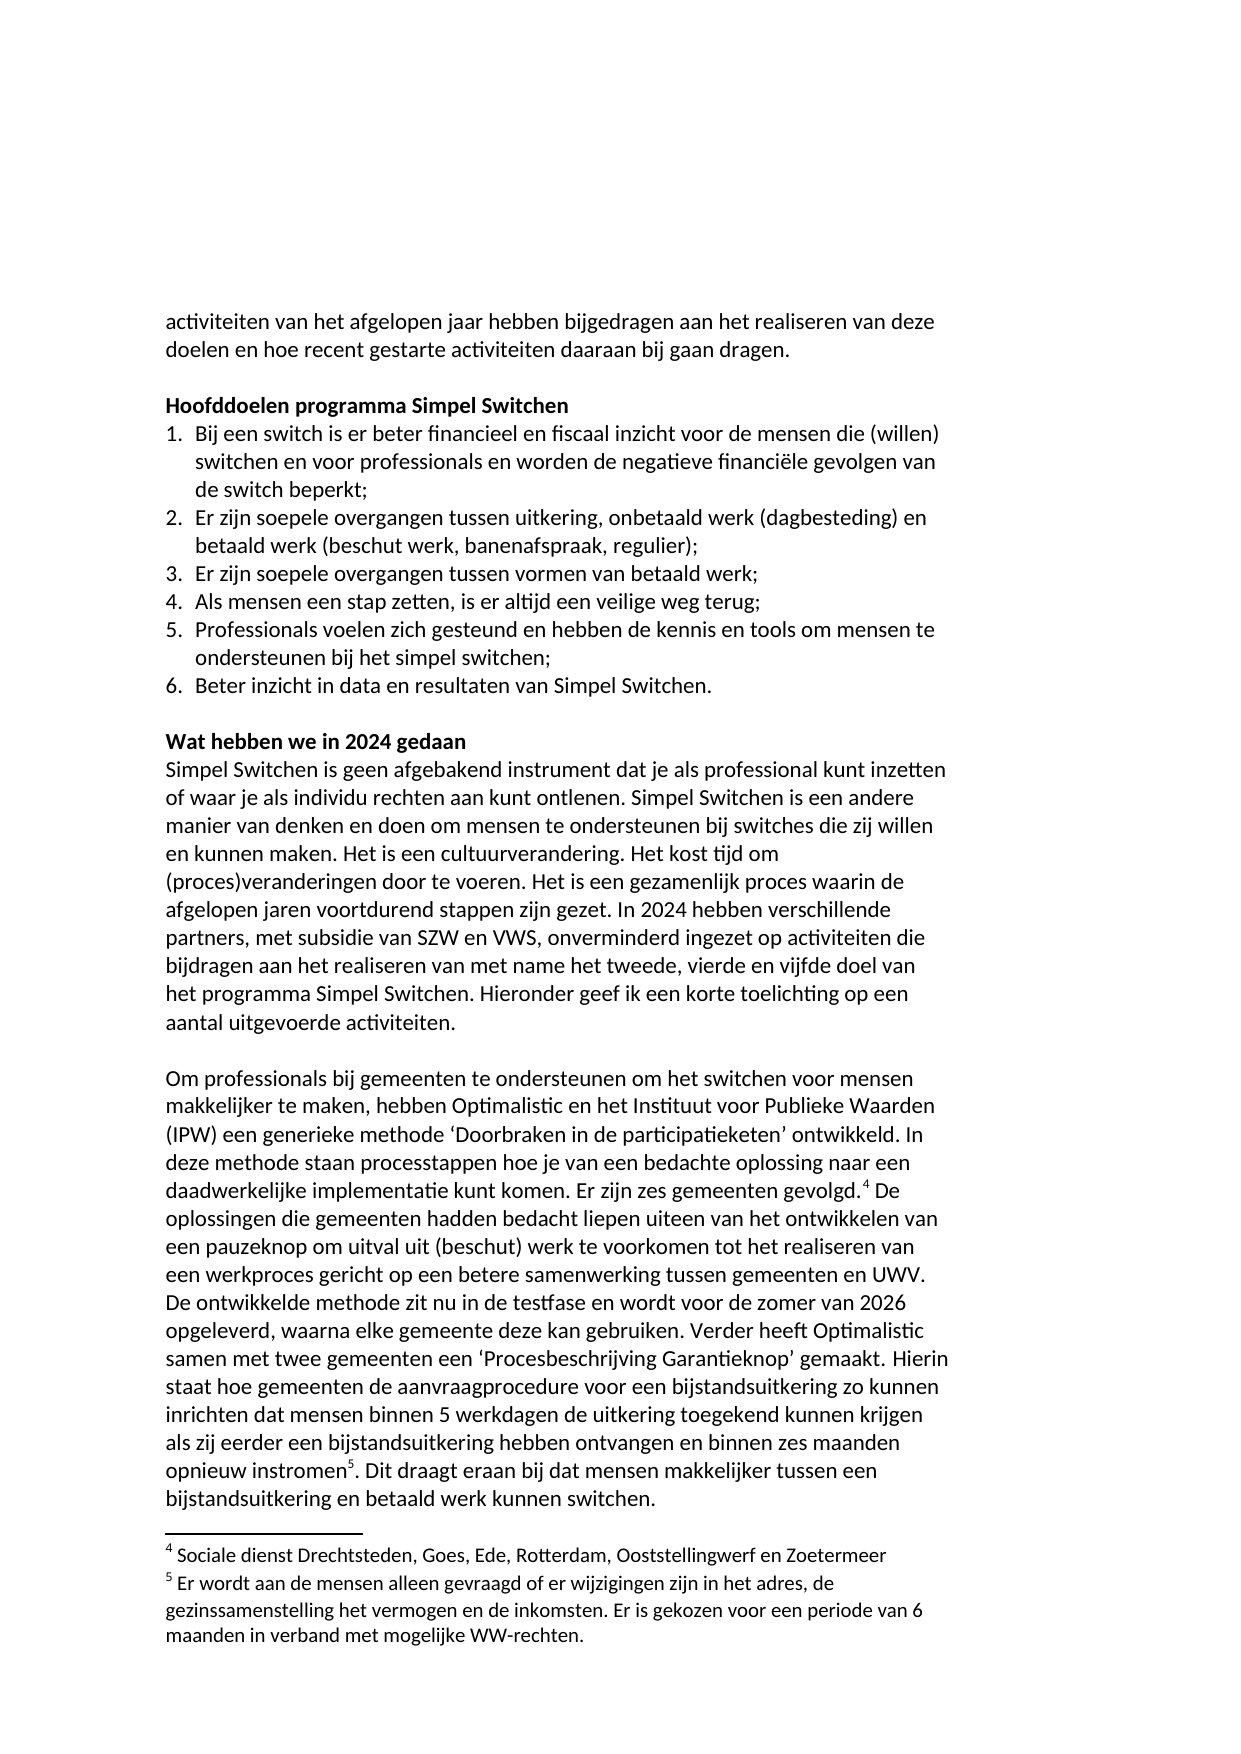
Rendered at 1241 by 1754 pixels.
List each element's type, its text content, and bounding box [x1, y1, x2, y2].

list Als mensen een stap zetten, is er altijd een veilige weg terug; [165, 587, 951, 615]
text Wat hebben we in 2024 gedaan [165, 727, 951, 755]
list Bij een switch is er beter financieel en fiscaal inzicht voor de mensen die (willen) switchen en voor professionals en worden de negatieve financiële gevolgen van de switch beperkt; [165, 419, 951, 503]
text Om professionals bij gemeenten te ondersteunen om het switchen voor mensen makkelijker te maken, hebben Optimalistic en het Instituut voor Publieke Waarden (IPW) een generieke methode ‘Doorbraken in de participatieketen’ ontwikkeld. In deze methode staan processtappen hoe je van een bedachte oplossing naar een daadwerkelijke implementatie kunt komen. Er zijn zes gemeenten gevolgd. De oplossingen die gemeenten hadden bedacht liepen uiteen van het ontwikkelen van een pauzeknop om uitval uit (beschut) werk te voorkomen tot het realiseren van een werkproces gericht op een betere samenwerking tussen gemeenten en UWV. De ontwikkelde methode zit nu in de testfase en wordt voor de zomer van 2026 opgeleverd, waarna elke gemeente deze kan gebruiken. Verder heeft Optimalistic samen met twee gemeenten een ‘Procesbeschrijving Garantieknop’ gemaakt. Hierin staat hoe gemeenten de aanvraagprocedure voor een bijstandsuitkering zo kunnen inrichten dat mensen binnen 5 werkdagen de uitkering toegekend kunnen krijgen als zij eerder een bijstandsuitkering hebben ontvangen en binnen zes maanden opnieuw instromen. Dit draagt eraan bij dat mensen makkelijker tussen een bijstandsuitkering en betaald werk kunnen switchen. [165, 1064, 951, 1512]
list Er zijn soepele overgangen tussen uitkering, onbetaald werk (dagbesteding) en betaald werk (beschut werk, banenafspraak, regulier); [165, 503, 951, 559]
list Professionals voelen zich gesteund en hebben de kennis en tools om mensen te ondersteunen bij het simpel switchen; [165, 615, 951, 671]
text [165, 307, 951, 363]
list Er zijn soepele overgangen tussen vormen van betaald werk; [165, 559, 951, 587]
text Simpel Switchen is geen afgebakend instrument dat je als professional kunt inzetten of waar je als individu rechten aan kunt ontlenen. Simpel Switchen is een andere manier van denken en doen om mensen te ondersteunen bij switches die zij willen en kunnen maken. Het is een cultuurverandering. Het kost tijd om (proces)veranderingen door te voeren. Het is een gezamenlijk proces waarin de afgelopen jaren voortdurend stappen zijn gezet. In 2024 hebben verschillende partners, met subsidie van SZW en VWS, onverminderd ingezet op activiteiten die bijdragen aan het realiseren van met name het tweede, vierde en vijfde doel van het programma Simpel Switchen. Hieronder geef ik een korte toelichting op een aantal uitgevoerde activiteiten. [165, 755, 951, 1036]
text Hoofddoelen programma Simpel Switchen [165, 391, 951, 419]
list Beter inzicht in data en resultaten van Simpel Switchen. [165, 671, 951, 699]
